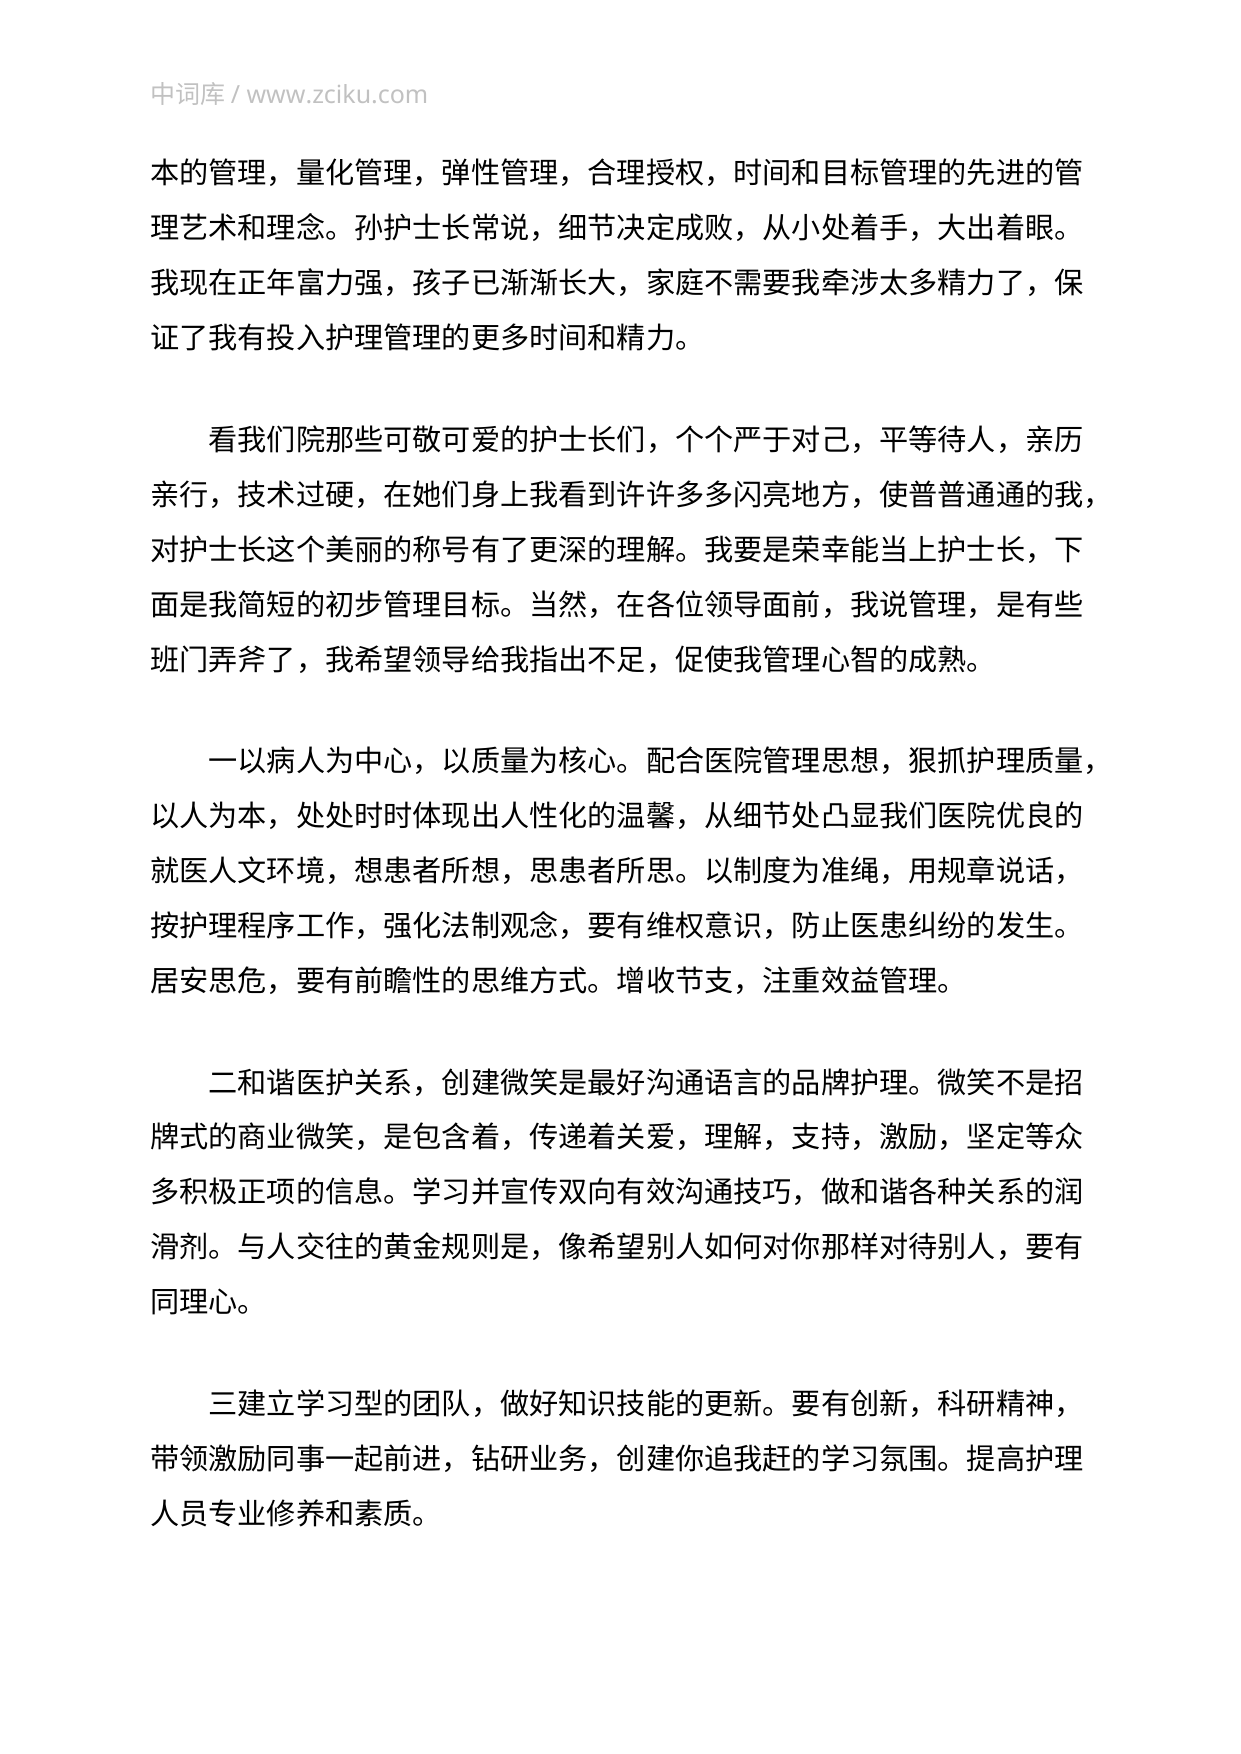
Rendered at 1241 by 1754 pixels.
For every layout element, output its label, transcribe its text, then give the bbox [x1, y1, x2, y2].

text 三建立学习型的团队，做好知识技能的更新。要有创新，科研精神，带领激励同事一起前进，钻研业务，创建你追我赶的学习氛围。提高护理人员专业修养和素质。 [150, 1381, 1090, 1533]
text 一以病人为中心，以质量为核心。配合医院管理思想，狠抓护理质量，以人为本，处处时时体现出人性化的温馨，从细节处凸显我们医院优良的就医人文环境，想患者所想，思患者所思。以制度为准绳，用规章说话，按护理程序工作，强化法制观念，要有维权意识，防止医患纠纷的发生。居安思危，要有前瞻性的思维方式。增收节支，注重效益管理。 [150, 738, 1090, 1000]
text 看我们院那些可敬可爱的护士长们，个个严于对己，平等待人，亲历亲行，技术过硬，在她们身上我看到许许多多闪亮地方，使普普通通的我，对护士长这个美丽的称号有了更深的理解。我要是荣幸能当上护士长，下面是我简短的初步管理目标。当然，在各位领导面前，我说管理，是有些班门弄斧了，我希望领导给我指出不足，促使我管理心智的成熟。 [150, 416, 1090, 678]
text 二和谐医护关系，创建微笑是最好沟通语言的品牌护理。微笑不是招牌式的商业微笑，是包含着，传递着关爱，理解，支持，激励，坚定等众多积极正项的信息。学习并宣传双向有效沟通技巧，做和谐各种关系的润滑剂。与人交往的黄金规则是，像希望别人如何对你那样对待别人，要有同理心。 [150, 1059, 1090, 1321]
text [150, 150, 1090, 357]
